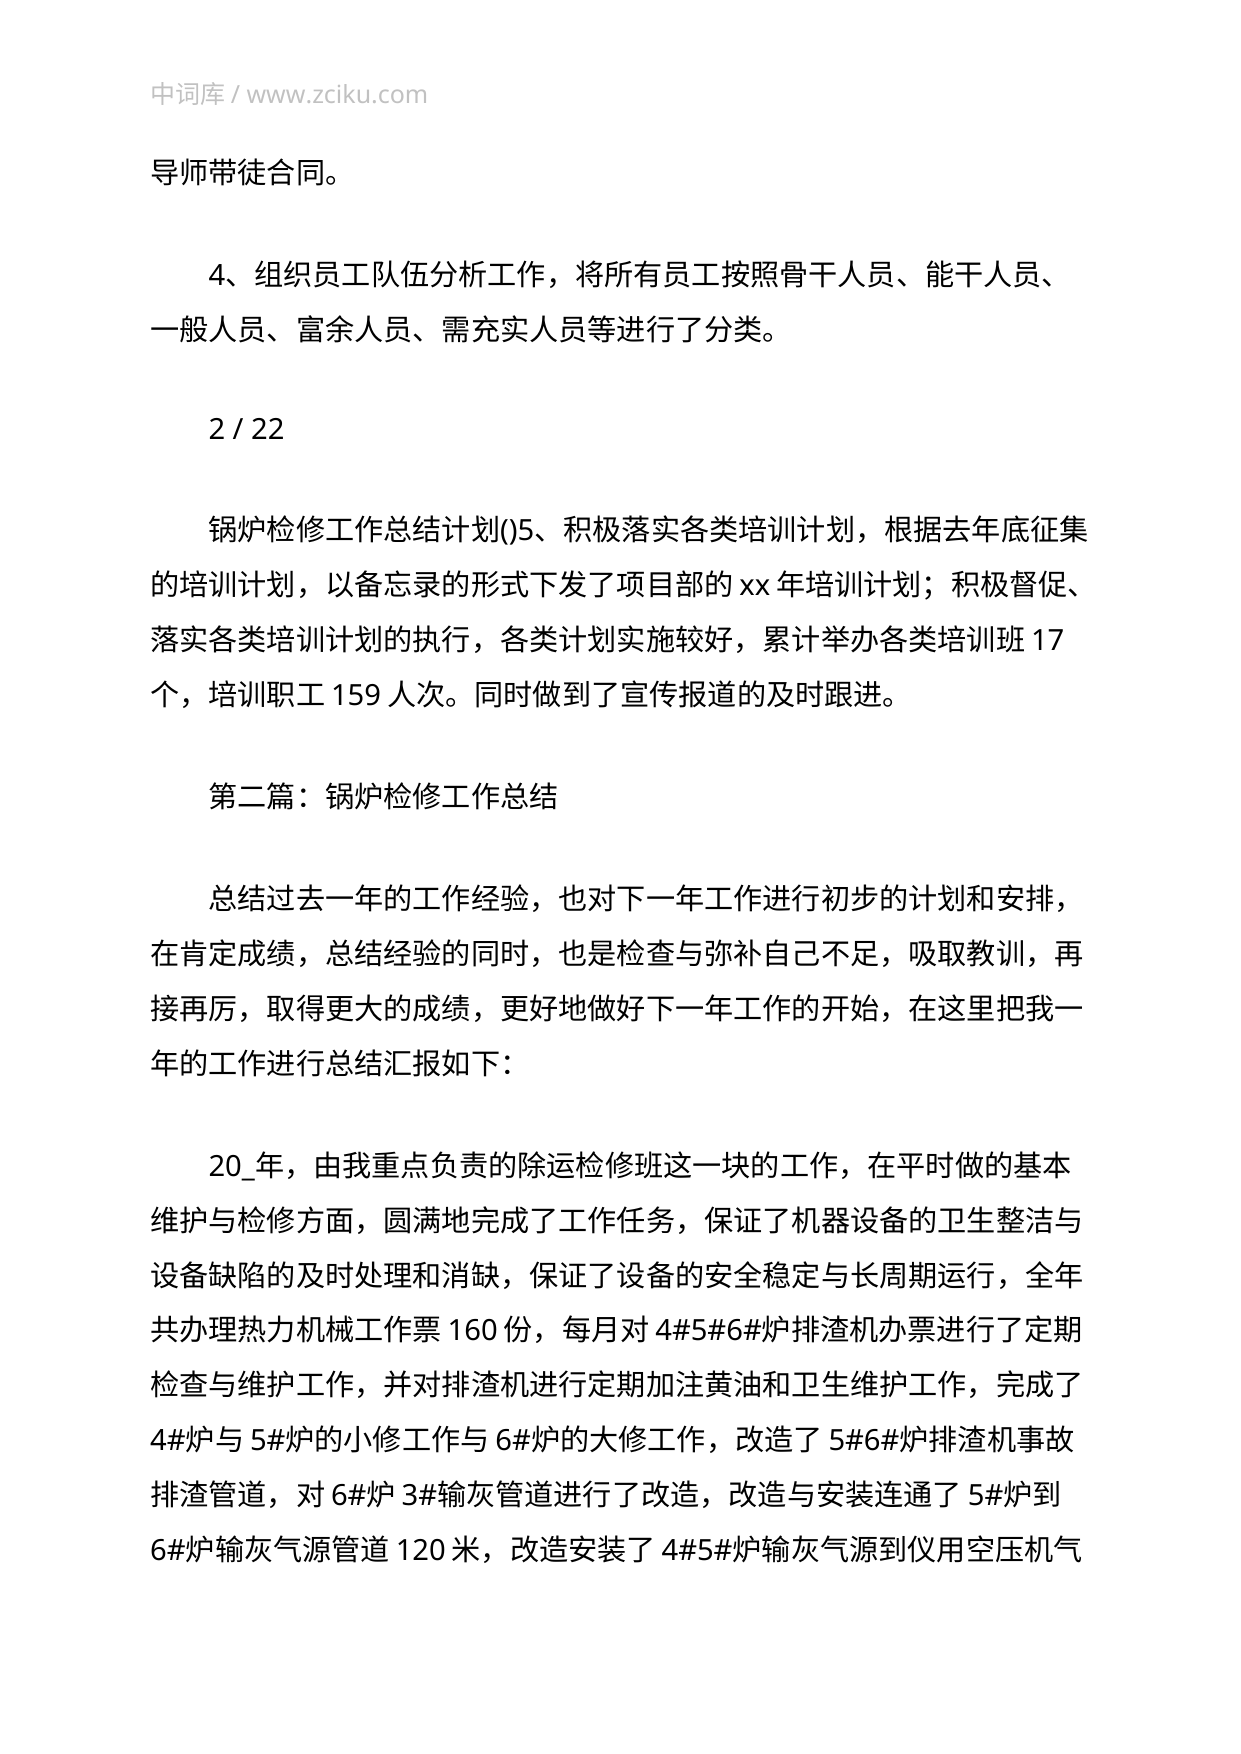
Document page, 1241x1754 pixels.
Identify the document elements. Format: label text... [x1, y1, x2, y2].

text 4、组织员工队伍分析工作，将所有员工按照骨干人员、能干人员、一般人员、富余人员、需充实人员等进行了分类。 [150, 252, 1090, 349]
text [150, 1142, 1090, 1569]
text 总结过去一年的工作经验，也对下一年工作进行初步的计划和安排，在肯定成绩，总结经验的同时，也是检查与弥补自己不足，吸取教训，再接再厉，取得更大的成绩，更好地做好下一年工作的开始，在这里把我一年的工作进行总结汇报如下： [150, 876, 1090, 1083]
text 2 / 22 [150, 408, 1090, 448]
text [150, 150, 1090, 192]
text 第二篇：锅炉检修工作总结 [150, 774, 1090, 816]
text 锅炉检修工作总结计划()5、积极落实各类培训计划，根据去年底征集的培训计划，以备忘录的形式下发了项目部的xx年培训计划；积极督促、落实各类培训计划的执行，各类计划实施较好，累计举办各类培训班17个，培训职工159人次。同时做到了宣传报道的及时跟进。 [150, 507, 1090, 714]
